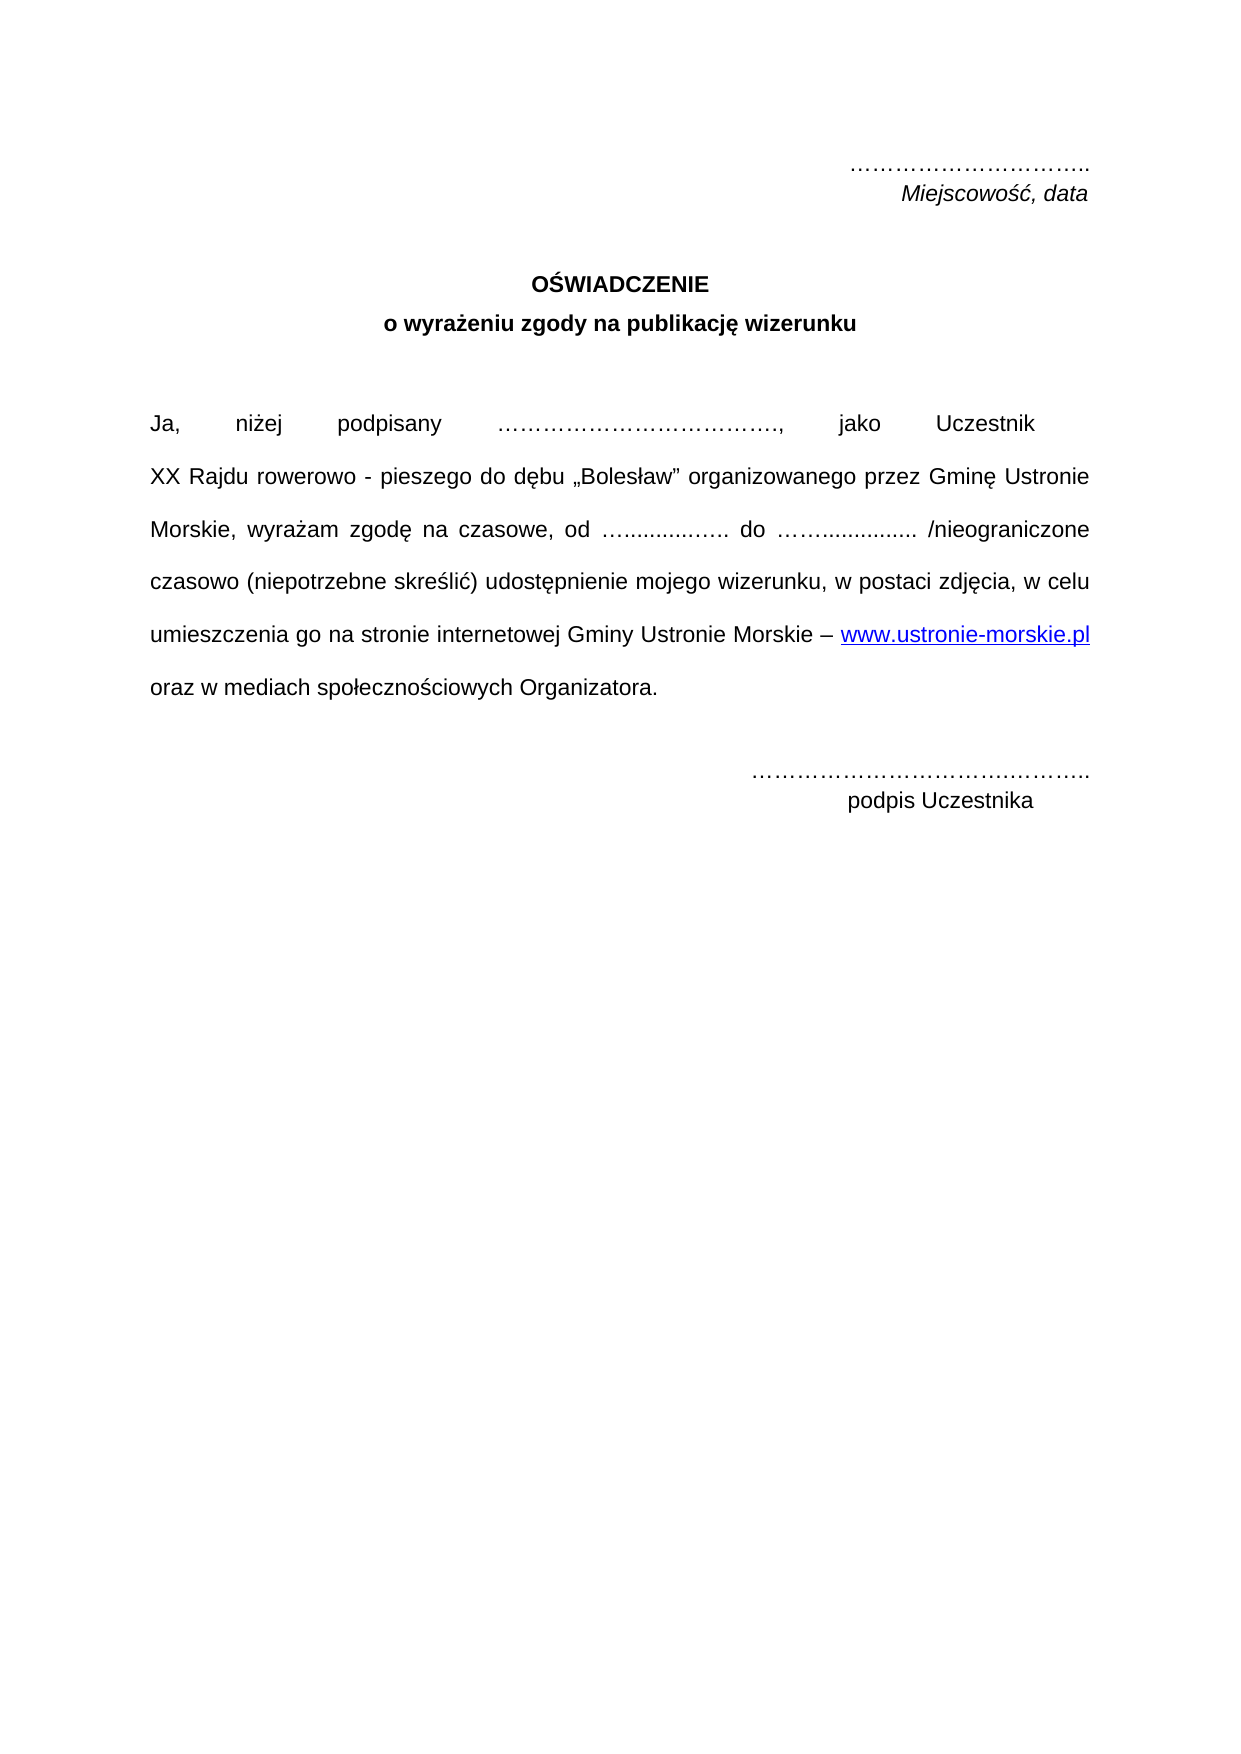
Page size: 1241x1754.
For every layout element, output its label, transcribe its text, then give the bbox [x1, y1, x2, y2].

text …………………………….……….. [150, 757, 1090, 783]
text ………………………….. [150, 150, 1090, 176]
text Ja, niżej podpisany ………………………………., jako Uczestnik XX Rajdu rowerowo - pieszego do dębu „Bolesław” organizowanego przez Gminę Ustronie Morskie, wyrażam zgodę na czasowe, od …...........….. do ……............... /nieograniczone czasowo (niepotrzebne skreślić) udostępnienie mojego wizerunku, w postaci zdjęcia, w celu umieszczenia go na stronie internetowej Gminy Ustronie Morskie – www.ustronie-morskie.pl oraz w mediach społecznościowych Organizatora. [150, 410, 1090, 700]
text podpis Uczestnika [150, 787, 1090, 813]
text OŚWIADCZENIE [150, 271, 1090, 297]
text o wyrażeniu zgody na publikację wizerunku [150, 310, 1090, 337]
text Miejscowość, data [150, 180, 1090, 207]
